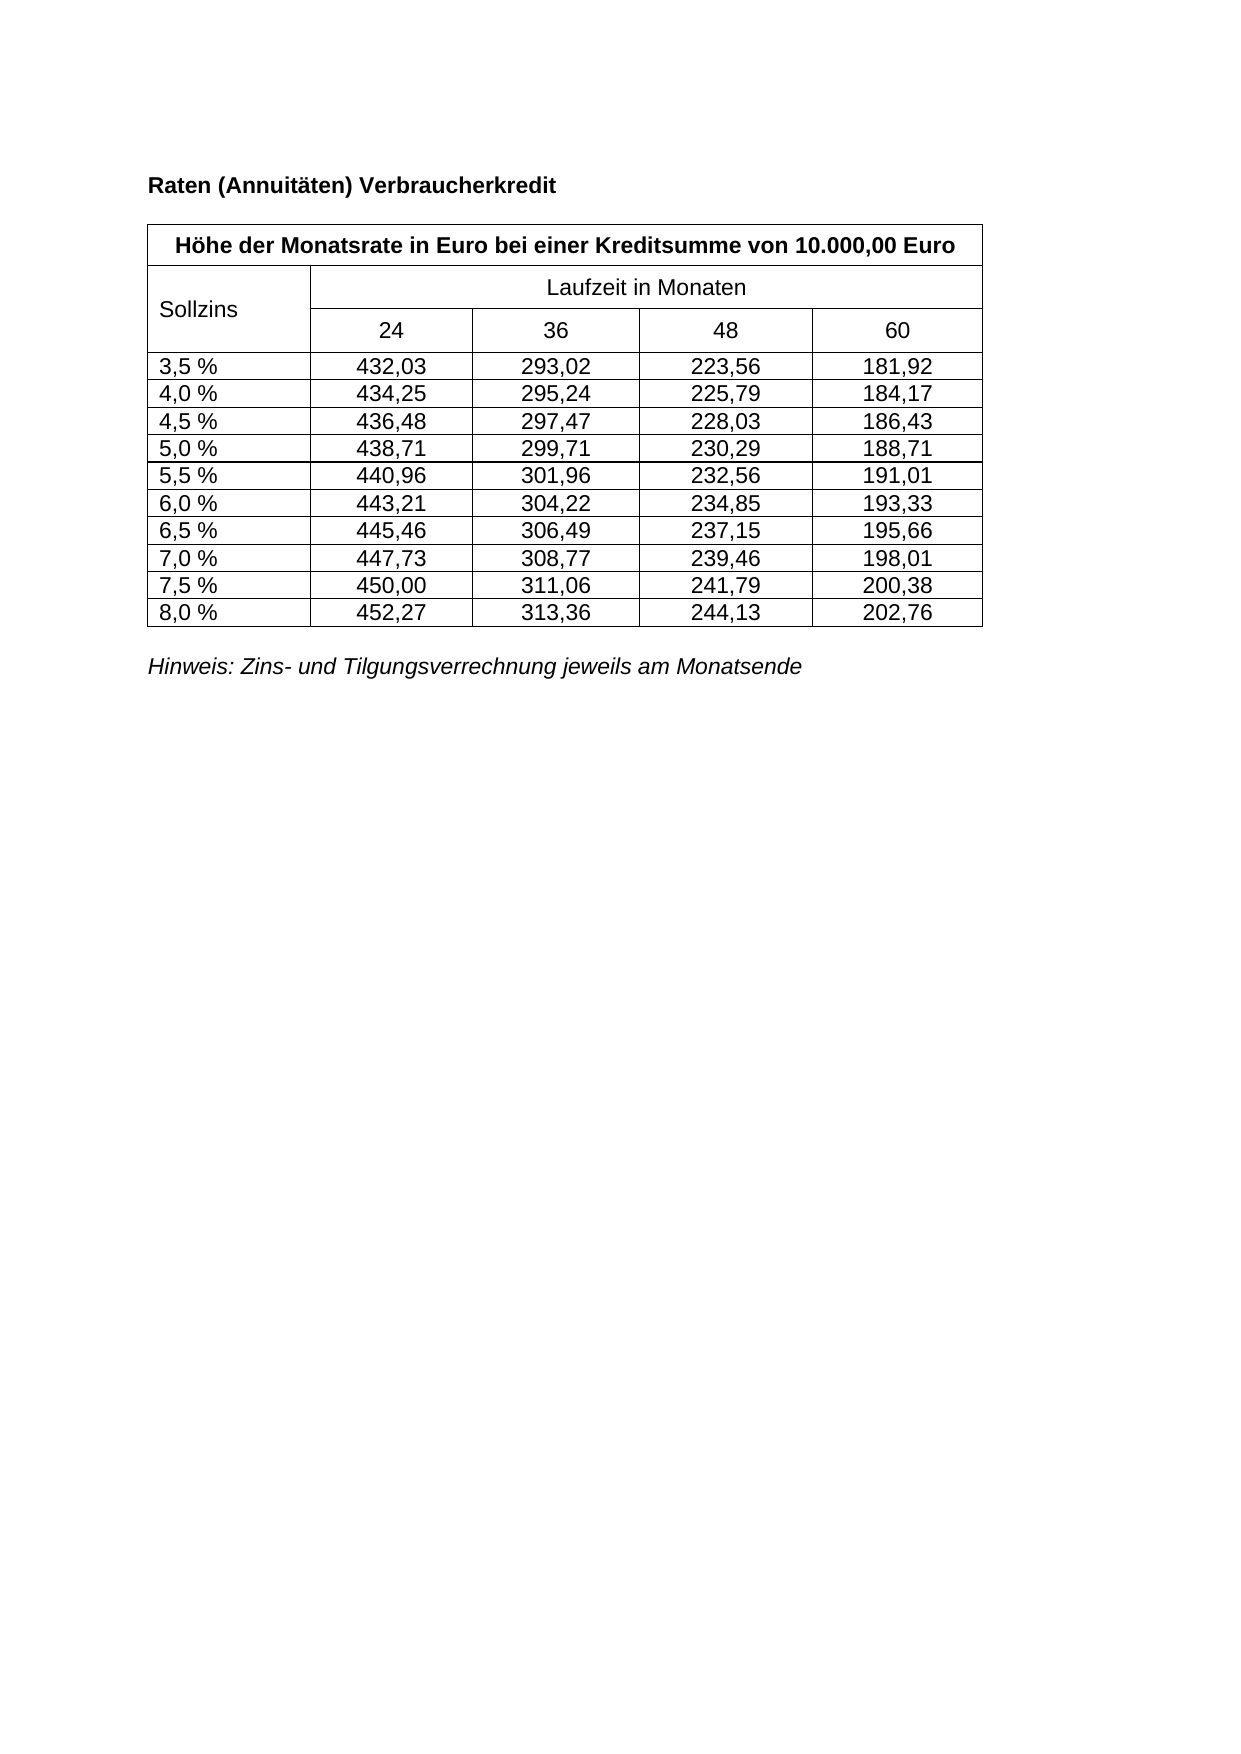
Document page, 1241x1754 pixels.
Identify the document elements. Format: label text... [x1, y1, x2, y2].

table_cell 7,5 % [148, 572, 310, 598]
table_cell 295,24 [473, 380, 639, 407]
table_cell 306,49 [473, 517, 639, 543]
table_cell 3,5 % [148, 353, 310, 379]
table_cell 191,01 [813, 463, 982, 489]
table_cell 4,0 % [148, 380, 310, 407]
table_cell 313,36 [473, 599, 639, 626]
text Raten (Annuitäten) Verbraucherkredit [148, 172, 1093, 198]
table_cell 299,71 [473, 435, 639, 461]
table_cell 24 [311, 309, 472, 352]
table_cell 311,06 [473, 572, 639, 598]
table_cell 181,92 [813, 353, 982, 379]
table_cell 237,15 [640, 517, 812, 543]
table_cell 440,96 [311, 463, 472, 489]
table_cell 228,03 [640, 408, 812, 434]
table_cell 244,13 [640, 599, 812, 626]
table_cell 239,46 [640, 545, 812, 571]
table_cell 4,5 % [148, 408, 310, 434]
table_cell 452,27 [311, 599, 472, 626]
table_cell 193,33 [813, 490, 982, 516]
table_cell 293,02 [473, 353, 639, 379]
table_cell 297,47 [473, 408, 639, 434]
table_cell 225,79 [640, 380, 812, 407]
table_cell 195,66 [813, 517, 982, 543]
table_cell 447,73 [311, 545, 472, 571]
table_cell 450,00 [311, 572, 472, 598]
table_cell 234,85 [640, 490, 812, 516]
table_cell Sollzins [148, 266, 310, 352]
table_cell 5,5 % [148, 463, 310, 489]
table_cell 241,79 [640, 572, 812, 598]
table_cell 202,76 [813, 599, 982, 626]
table_cell 230,29 [640, 435, 812, 461]
table_cell 6,0 % [148, 490, 310, 516]
table_cell 304,22 [473, 490, 639, 516]
table_cell 301,96 [473, 463, 639, 489]
table_cell 188,71 [813, 435, 982, 461]
table_cell 36 [473, 309, 639, 352]
table_cell 434,25 [311, 380, 472, 407]
table_cell 6,5 % [148, 517, 310, 543]
table_cell 232,56 [640, 463, 812, 489]
table_cell 5,0 % [148, 435, 310, 461]
table_cell 7,0 % [148, 545, 310, 571]
table_cell 48 [640, 309, 812, 352]
table_cell 445,46 [311, 517, 472, 543]
table_cell 184,17 [813, 380, 982, 407]
table_cell 60 [813, 309, 982, 352]
table_cell 436,48 [311, 408, 472, 434]
table_cell 432,03 [311, 353, 472, 379]
table_cell Laufzeit in Monaten [311, 266, 982, 308]
table_cell 443,21 [311, 490, 472, 516]
table_cell 223,56 [640, 353, 812, 379]
table_cell 200,38 [813, 572, 982, 598]
table_cell 308,77 [473, 545, 639, 571]
table_cell 8,0 % [148, 599, 310, 626]
text Hinweis: Zins- und Tilgungsverrechnung jeweils am Monatsende [148, 653, 1093, 679]
table_cell 198,01 [813, 545, 982, 571]
table_cell 186,43 [813, 408, 982, 434]
table_header Höhe der Monatsrate in Euro bei einer Kreditsumme von 10.000,00 Euro [148, 225, 982, 265]
table_cell 438,71 [311, 435, 472, 461]
